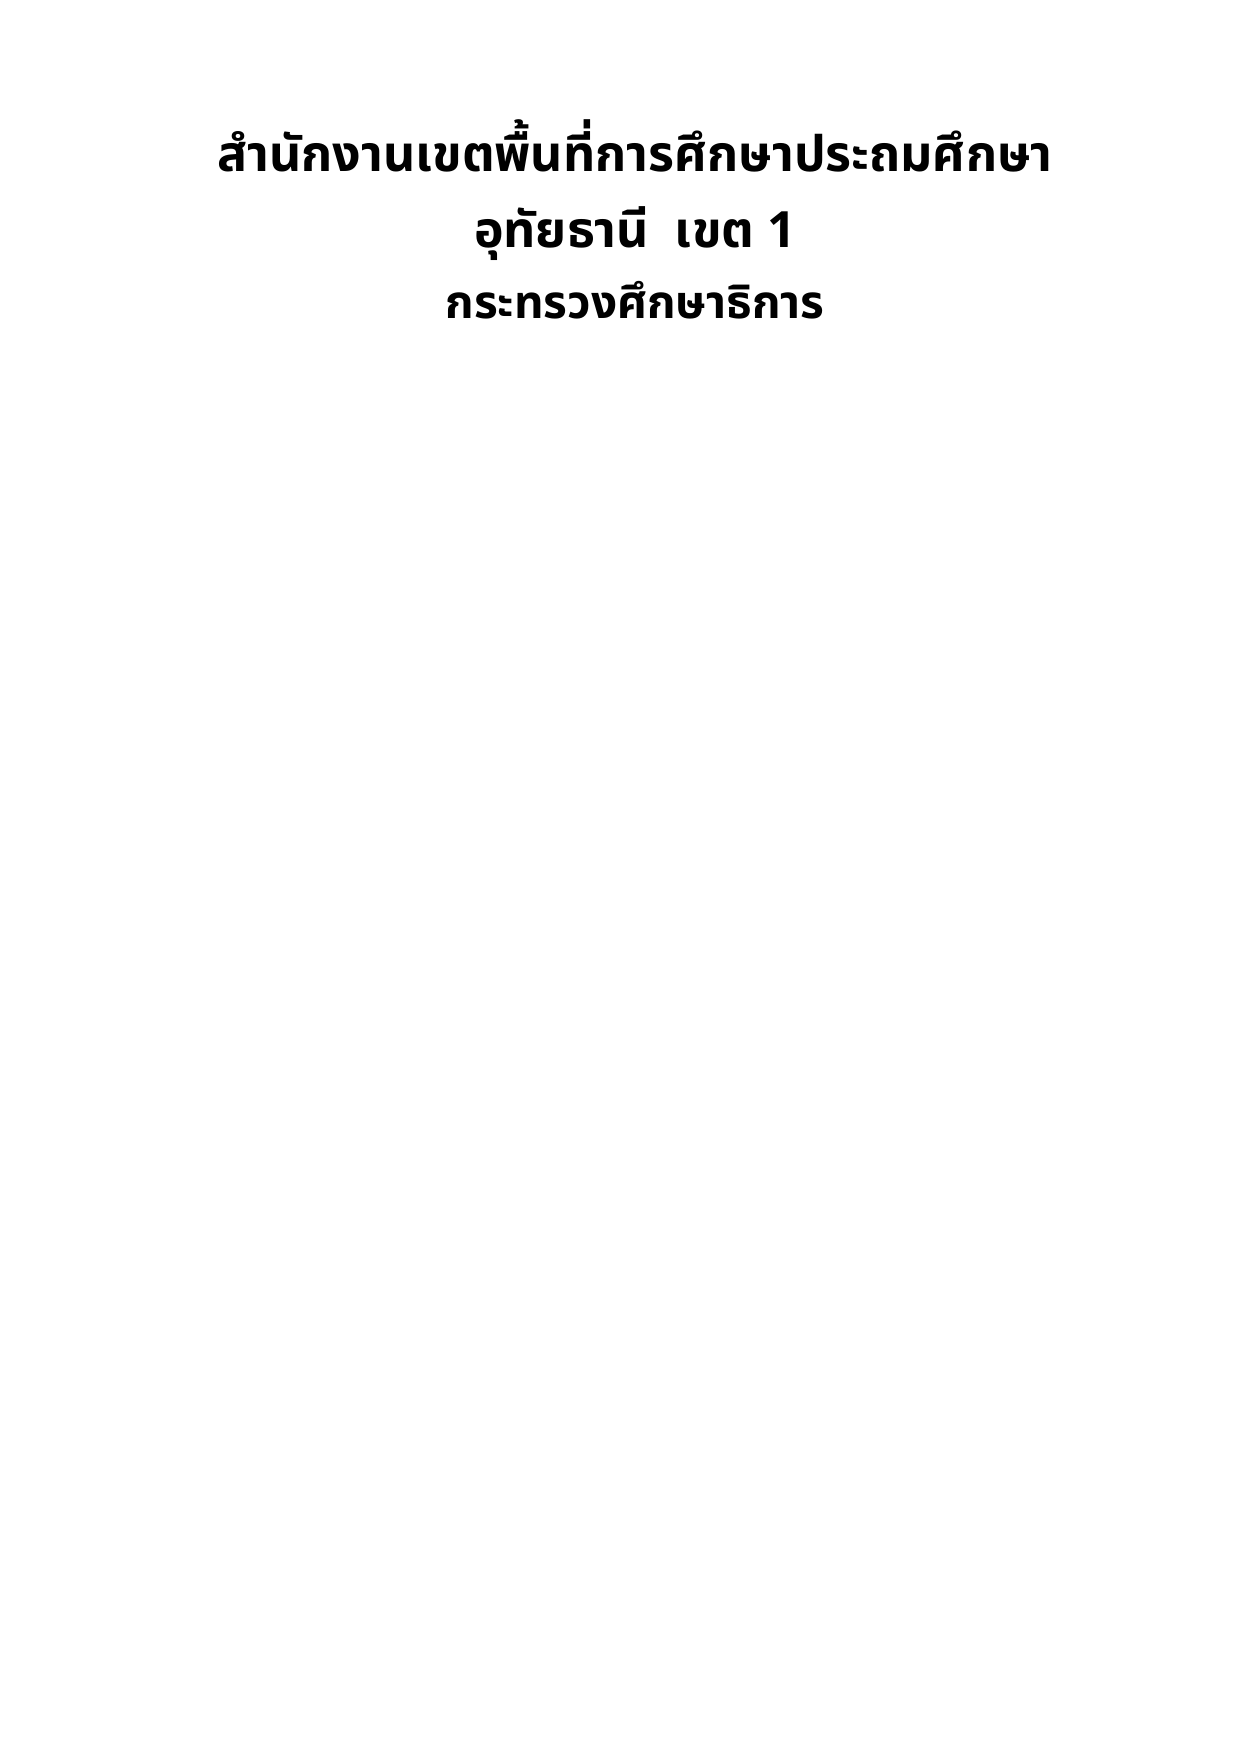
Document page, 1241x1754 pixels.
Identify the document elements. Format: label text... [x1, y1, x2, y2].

text สำนักงานเขตพื้นที่การศึกษาประถมศึกษาอุทัยธานี เขต 1 [133, 118, 1137, 269]
text กระทรวงศึกษาธิการ [133, 269, 1137, 339]
